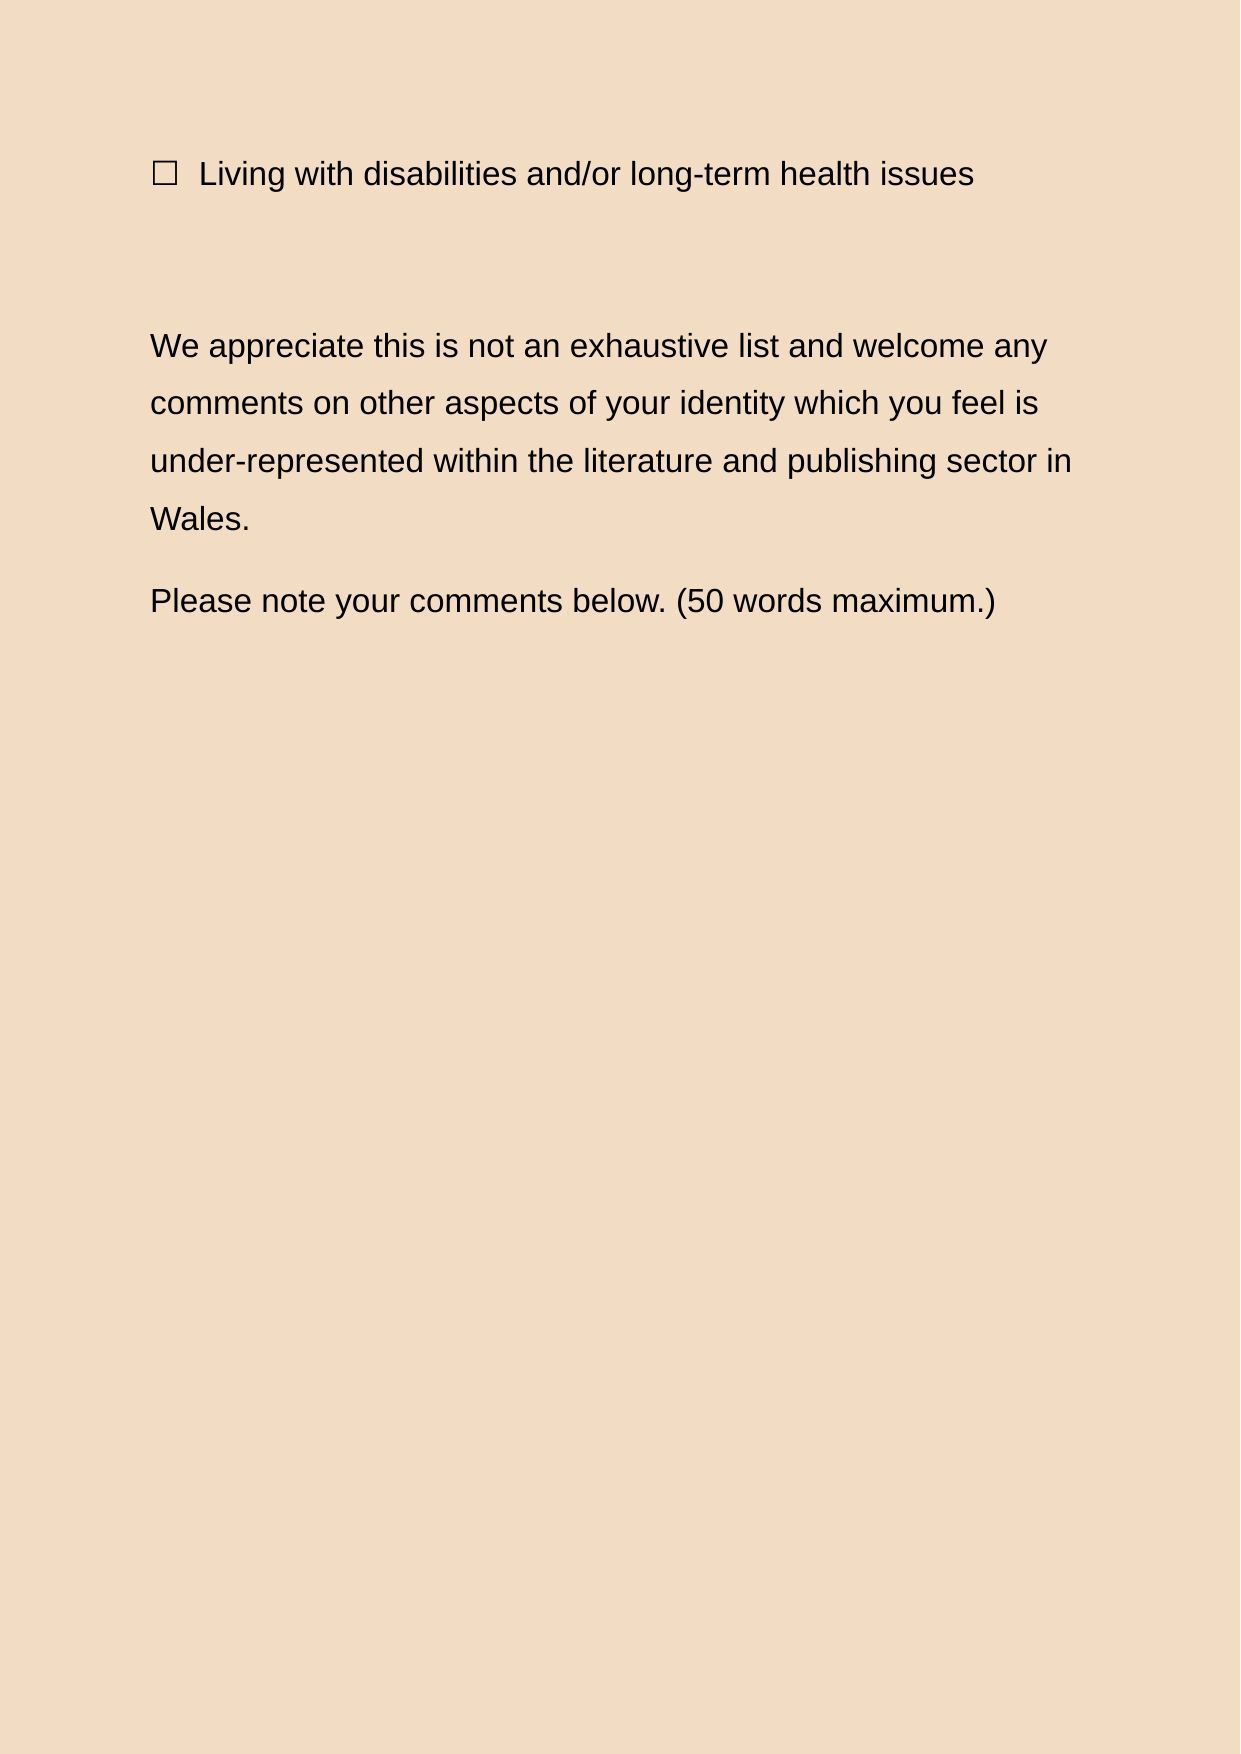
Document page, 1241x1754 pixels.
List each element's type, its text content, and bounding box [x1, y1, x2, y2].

text Living with disabilities and/or long-term health issues [150, 150, 1090, 195]
text Please note your comments below. (50 words maximum.) [150, 581, 1090, 619]
text We appreciate this is not an exhaustive list and welcome any comments on other aspects of your identity which you feel is under-represented within the literature and publishing sector in Wales. [150, 326, 1090, 537]
